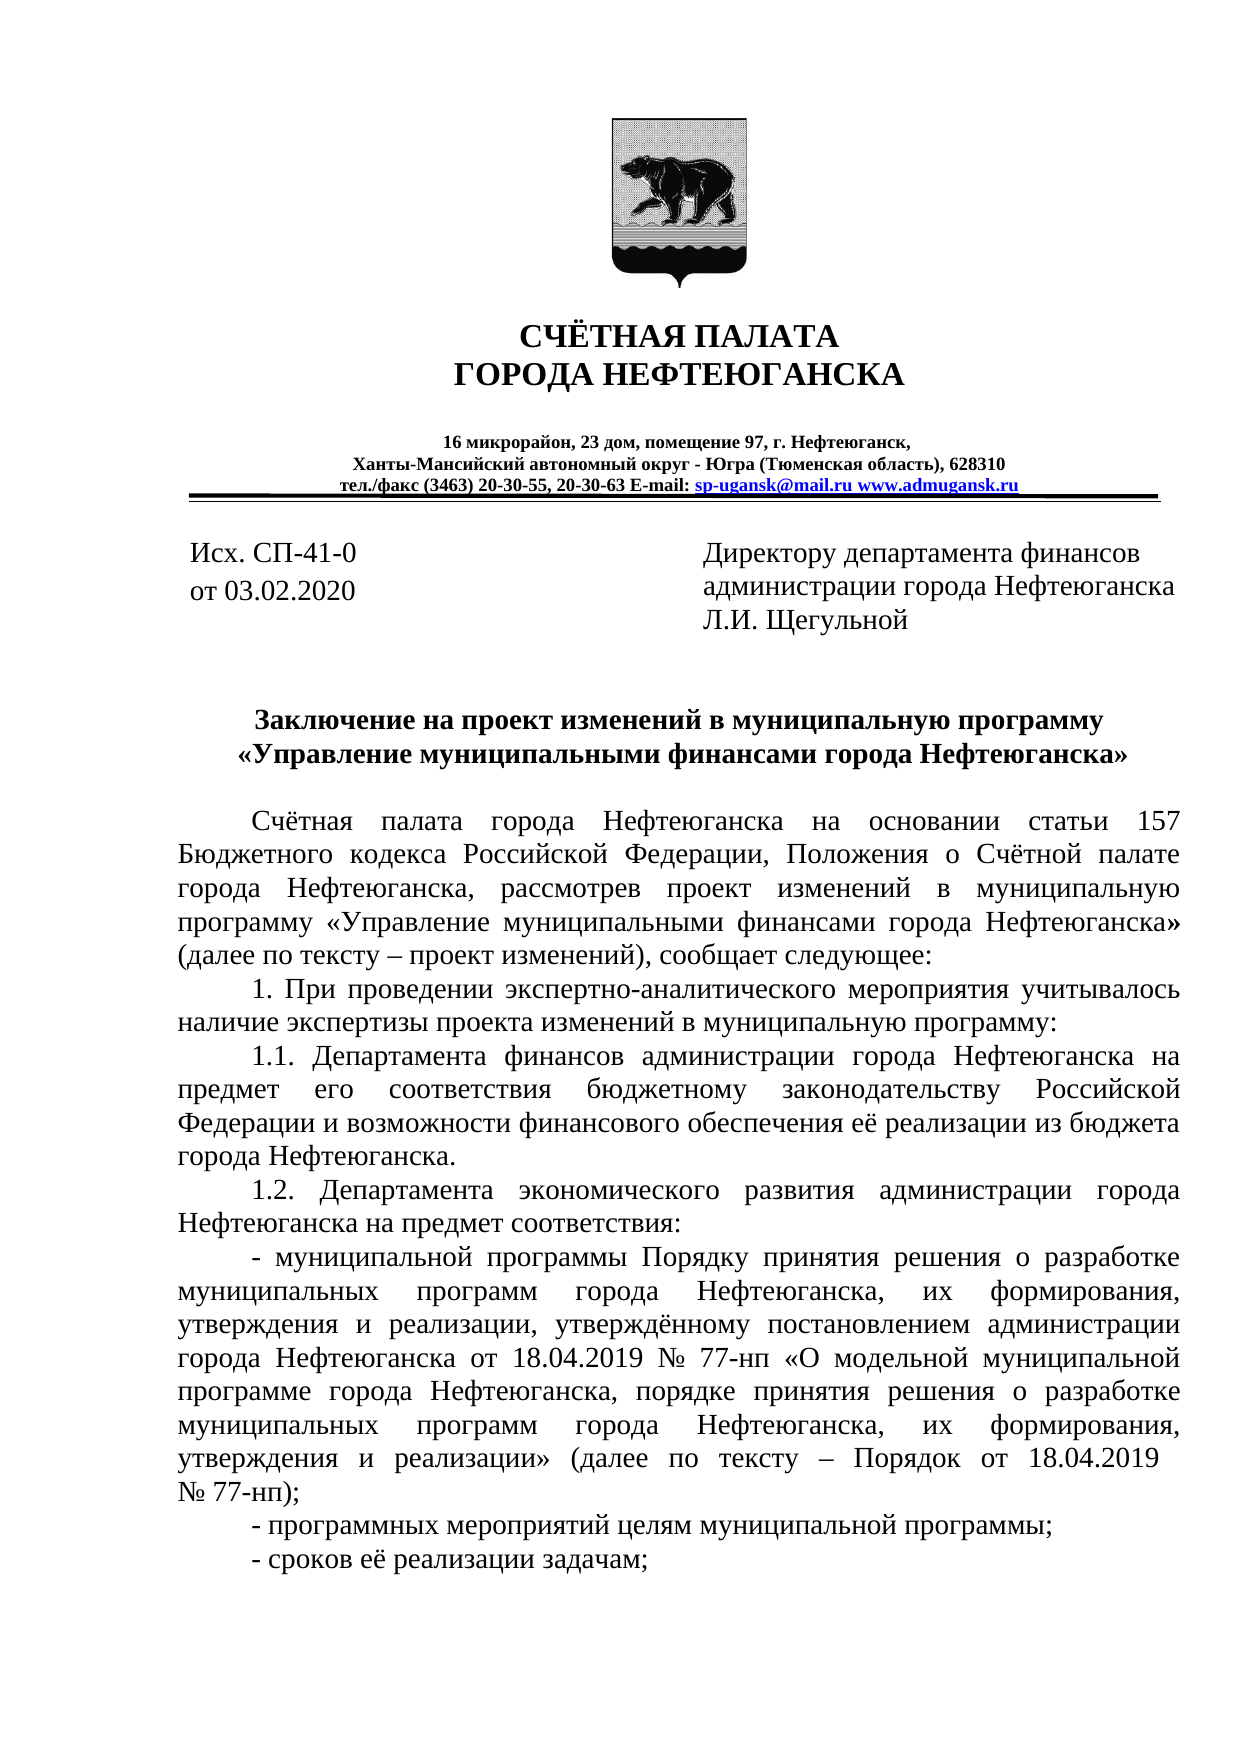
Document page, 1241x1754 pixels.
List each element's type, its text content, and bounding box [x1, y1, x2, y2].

text - сроков её реализации задачам; [177, 1541, 1181, 1574]
text «Управление муниципальными финансами города Нефтеюганска» [177, 736, 1181, 769]
table_header Исх. СП-41-0 от 03.02.2020 [178, 535, 692, 669]
text 16 микрорайон, 23 дом, помещение 97, г. Нефтеюганск, Ханты-Мансийский автономный округ - Югра (Тюменская область), 628310 [177, 431, 1181, 474]
picture [611, 118, 747, 288]
text СЧЁТНАЯ ПАЛАТА [177, 316, 1181, 354]
text - муниципальной программы Порядку принятия решения о разработке муниципальных программ города Нефтеюганска, их формирования, утверждения и реализации, утверждённому постановлением администрации города Нефтеюганска от 18.04.2019 № 77-нп «О модельной муниципальной программе города Нефтеюганска, порядке принятия решения о разработке муниципальных программ города Нефтеюганска, их формирования, утверждения и реализации» (далее по тексту – Порядок от 18.04.2019 № 77-нп); [177, 1239, 1181, 1507]
text 1. При проведении экспертно-аналитического мероприятия учитывалось наличие экспертизы проекта изменений в муниципальную программу: [177, 971, 1181, 1038]
text - программных мероприятий целям муниципальной программы; [177, 1507, 1181, 1541]
text тел./факс (3463) 20-30-55, 20-30-63 E-mail: sp-ugansk@mail.ru www.admugansk.ru [177, 474, 1181, 496]
text 1.2. Департамента экономического развития администрации города Нефтеюганска на предмет соответствия: [177, 1172, 1181, 1239]
text Счётная палата города Нефтеюганска на основании статьи 157 Бюджетного кодекса Российской Федерации, Положения о Счётной палате города Нефтеюганска, рассмотрев проект изменений в муниципальную программу «Управление муниципальными финансами города Нефтеюганска» (далее по тексту – проект изменений), сообщает следующее: [177, 803, 1181, 971]
text 1.1. Департамента финансов администрации города Нефтеюганска на предмет его соответствия бюджетному законодательству Российской Федерации и возможности финансового обеспечения её реализации из бюджета города Нефтеюганска. [177, 1038, 1181, 1172]
table_header Директору департамента финансов администрации города Нефтеюганска Л.И. Щегульной [692, 535, 1208, 669]
text ГОРОДА НЕФТЕЮГАНСКА [177, 354, 1181, 393]
text Заключение на проект изменений в муниципальную программу [177, 702, 1181, 736]
